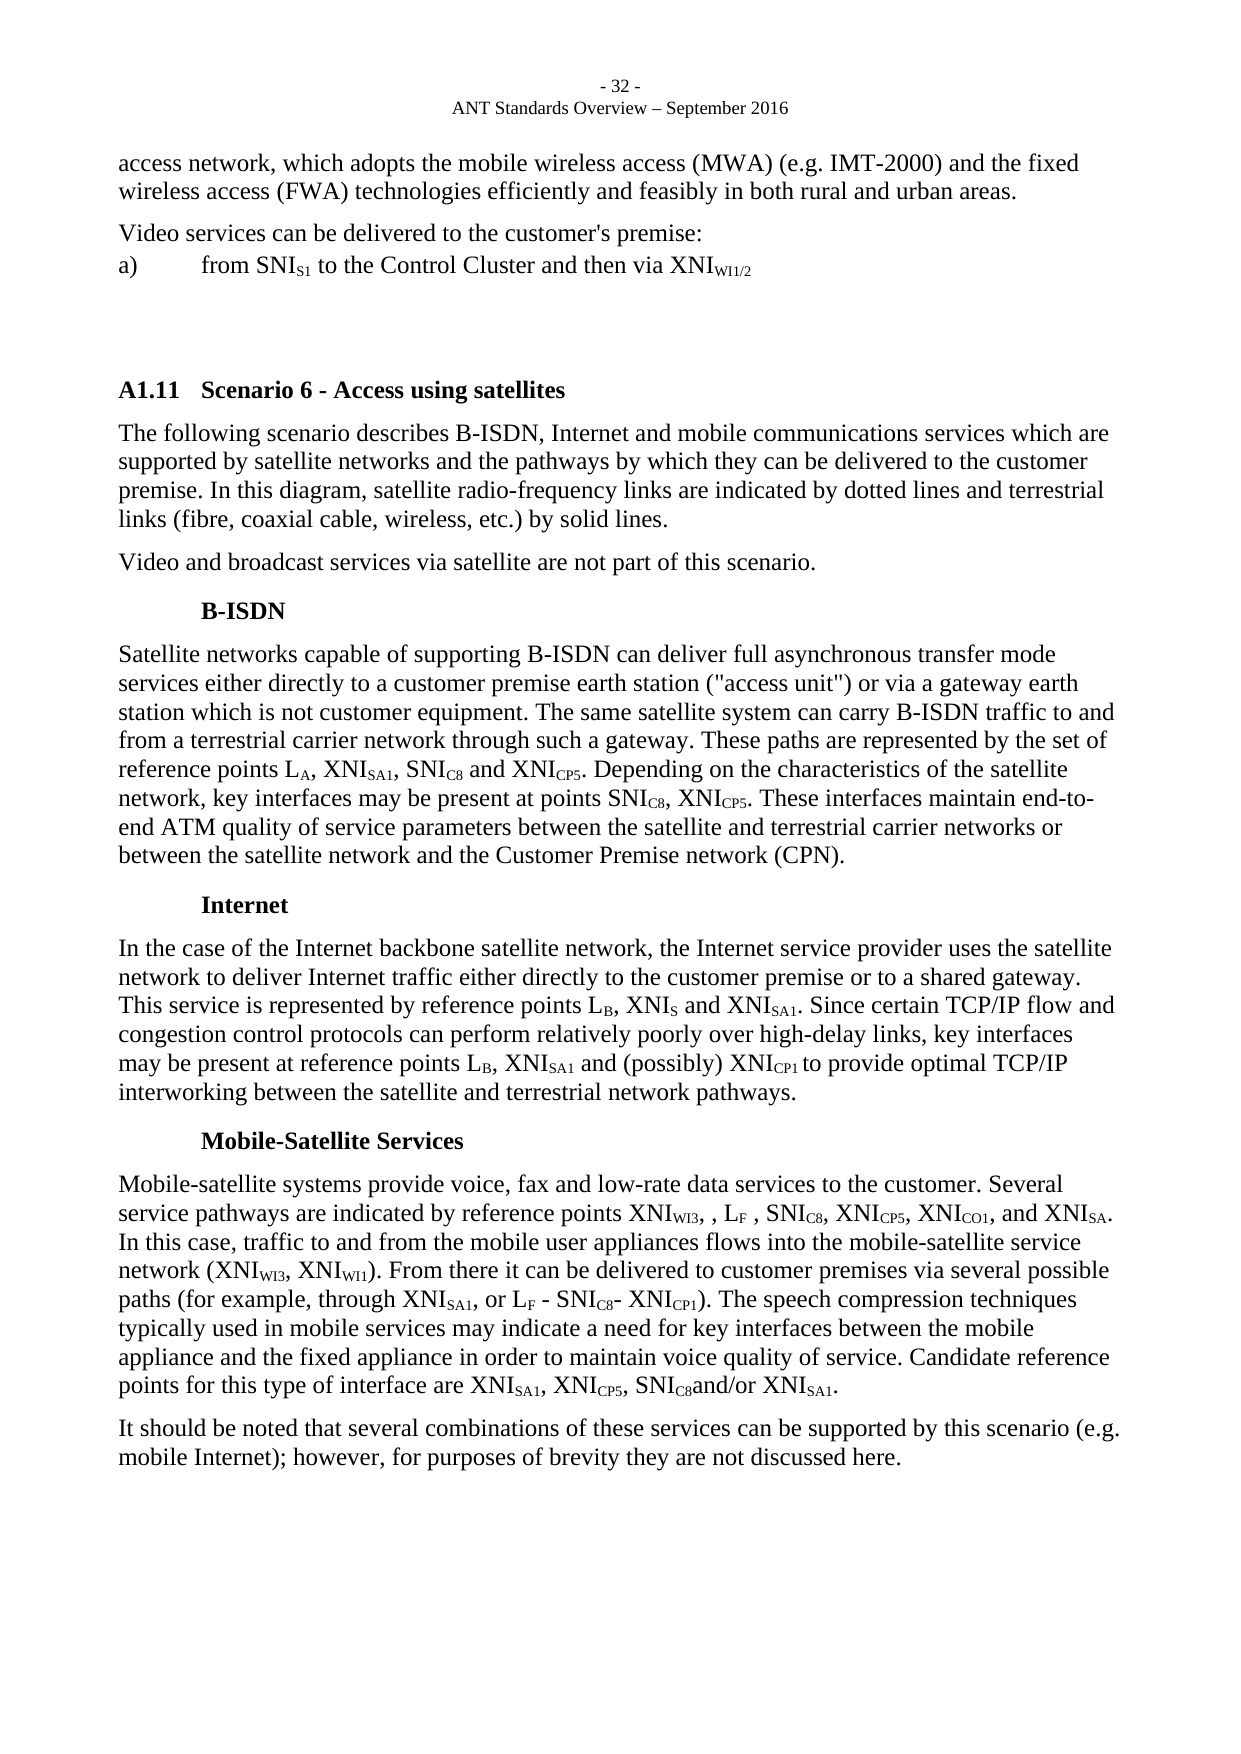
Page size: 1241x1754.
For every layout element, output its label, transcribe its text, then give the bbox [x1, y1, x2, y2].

text Video and broadcast services via satellite are not part of this scenario. [118, 547, 1122, 576]
subtitle B-ISDN [118, 596, 1122, 625]
text a) from SNIS1 to the Control Cluster and then via XNIWI1/2 [118, 251, 1122, 279]
subtitle Mobile-Satellite Services [118, 1126, 1122, 1155]
text Video services can be delivered to the customer's premise: [118, 218, 1122, 246]
text In the case of the Internet backbone satellite network, the Internet service provider uses the satellite network to deliver Internet traffic either directly to the customer premise or to a shared gateway. This service is represented by reference points LB, XNIS and XNISA1. Since certain TCP/IP flow and congestion control protocols can perform relatively poorly over high-delay links, key interfaces may be present at reference points LB, XNISA1 and (possibly) XNICP1 to provide optimal TCP/IP interworking between the satellite and terrestrial network pathways. [118, 933, 1122, 1106]
text It should be noted that several combinations of these services can be supported by this scenario (e.g. mobile Internet); however, for purposes of brevity they are not discussed here. [118, 1413, 1122, 1471]
subtitle Internet [118, 890, 1122, 919]
text Satellite networks capable of supporting B-ISDN can deliver full asynchronous transfer mode services either directly to a customer premise earth station ("access unit") or via a gateway earth station which is not customer equipment. The same satellite system can carry B-ISDN traffic to and from a terrestrial carrier network through such a gateway. These paths are represented by the set of reference points LA, XNISA1, SNIC8 and XNICP5. Depending on the characteristics of the satellite network, key interfaces may be present at points SNIC8, XNICP5. These interfaces maintain end-to-end ATM quality of service parameters between the satellite and terrestrial carrier networks or between the satellite network and the Customer Premise network (CPN). [118, 639, 1122, 869]
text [118, 148, 1122, 205]
text Mobile-satellite systems provide voice, fax and low-rate data services to the customer. Several service pathways are indicated by reference points XNIWI3, , LF , SNIC8, XNICP5, XNICO1, and XNISA. In this case, traffic to and from the mobile user appliances flows into the mobile-satellite service network (XNIWI3, XNIWI1). From there it can be delivered to customer premises via several possible paths (for example, through XNISA1, or LF - SNIC8- XNICP1). The speech compression techniques typically used in mobile services may indicate a need for key interfaces between the mobile appliance and the fixed appliance in order to maintain voice quality of service. Candidate reference points for this type of interface are XNISA1, XNICP5, SNIC8and/or XNISA1. [118, 1169, 1122, 1399]
subtitle A1.11 Scenario 6 - Access using satellites [118, 375, 1122, 403]
text The following scenario describes B-ISDN, Internet and mobile communications services which are supported by satellite networks and the pathways by which they can be delivered to the customer premise. In this diagram, satellite radio-frequency links are indicated by dotted lines and terrestrial links (fibre, coaxial cable, wireless, etc.) by solid lines. [118, 418, 1122, 533]
